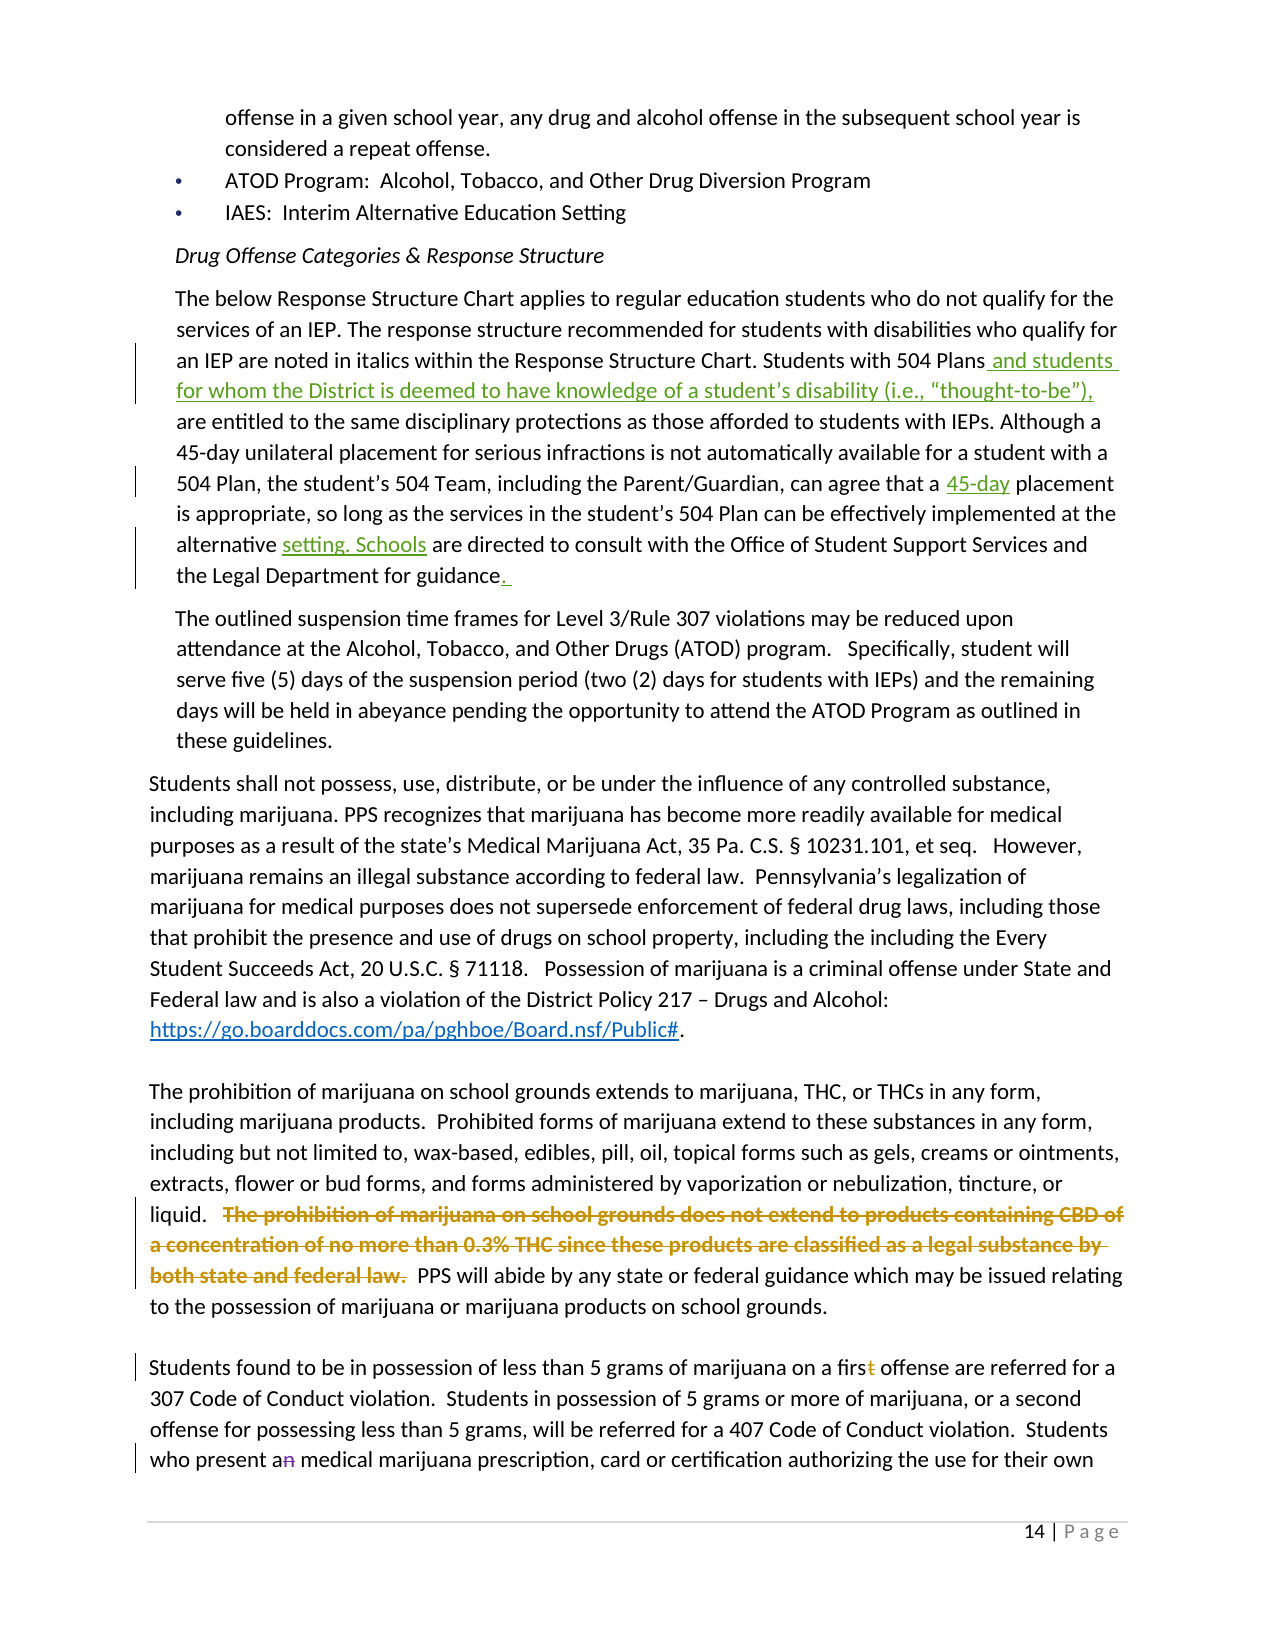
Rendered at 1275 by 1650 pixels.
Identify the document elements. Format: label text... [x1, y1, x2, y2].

list IAES: Interim Alternative Education Setting [175, 198, 1125, 226]
subtitle Drug Offense Categories & Response Structure [175, 241, 1125, 269]
text The below Response Structure Chart applies to regular education students who do not qualify for the services of an IEP. The response structure recommended for students with disabilities who qualify for an IEP are noted in italics within the Response Structure Chart. Students with 504 Plans are entitled to the same disciplinary protections as those afforded to students with IEPs. Although a 45-day unilateral placement for serious infractions is not automatically available for a student with a 504 Plan, the student’s 504 Team, including the Parent/Guardian, can agree that a placement is appropriate, so long as the services in the student’s 504 Plan can be effectively implemented at the alternative are directed to consult with the Office of Student Support Services and the Legal Department for guidance [175, 284, 1125, 589]
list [175, 103, 1125, 162]
text The outlined suspension time frames for Level 3/Rule 307 violations may be reduced upon attendance at the Alcohol, Tobacco, and Other Drugs (ATOD) program. Specifically, student will serve five (5) days of the suspension period (two (2) days for students with IEPs) and the remaining days will be held in abeyance pending the opportunity to attend the ATOD Program as outlined in these guidelines. [175, 604, 1125, 755]
text The prohibition of marijuana on school grounds extends to marijuana, THC, or THCs in any form, including marijuana products. Prohibited forms of marijuana extend to these substances in any form, including but not limited to, wax-based, edibles, pill, oil, topical forms such as gels, creams or ointments, extracts, flower or bud forms, and forms administered by vaporization or nebulization, tincture, or liquid. The prohibition of marijuana on school grounds does not extend to products containing CBD of a concentration of no more than 0.3% THC since these products are classified as a legal substance by both state and federal law. PPS will abide by any state or federal guidance which may be issued relating to the possession of marijuana or marijuana products on school grounds. [148, 1077, 1125, 1320]
text Students shall not possess, use, distribute, or be under the influence of any controlled substance, including marijuana. PPS recognizes that marijuana has become more readily available for medical purposes as a result of the state’s Medical Marijuana Act, 35 Pa. C.S. § 10231.101, et seq. However, marijuana remains an illegal substance according to federal law. Pennsylvania’s legalization of marijuana for medical purposes does not supersede enforcement of federal drug laws, including those that prohibit the presence and use of drugs on school property, including the including the Every Student Succeeds Act, 20 U.S.C. § 71118. Possession of marijuana is a criminal offense under State and Federal law and is also a violation of the District Policy 217 – Drugs and Alcohol: https://go.boarddocs.com/pa/pghboe/Board.nsf/Public#. [148, 769, 1125, 1043]
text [148, 1353, 1125, 1473]
list ATOD Program: Alcohol, Tobacco, and Other Drug Diversion Program [175, 166, 1125, 194]
